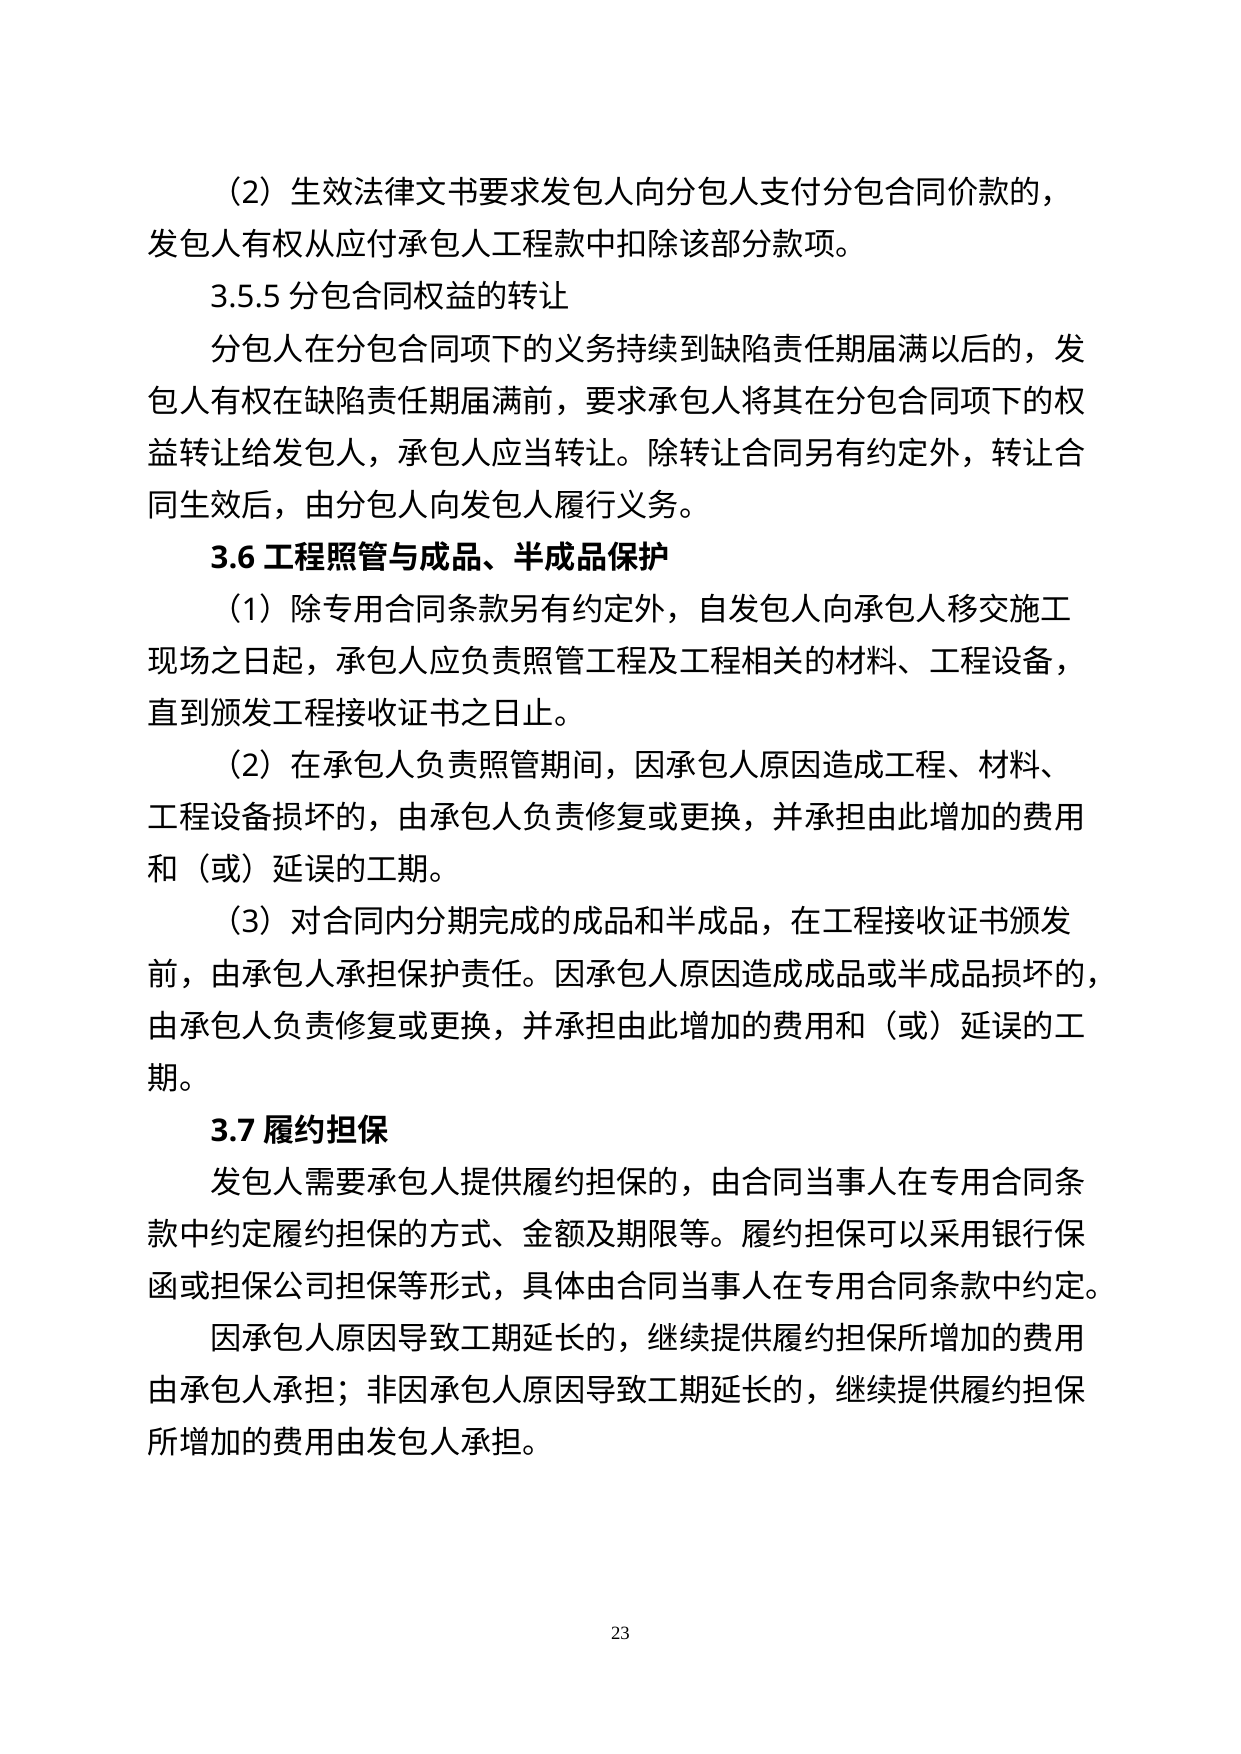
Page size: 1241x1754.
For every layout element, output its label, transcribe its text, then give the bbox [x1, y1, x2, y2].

text （3）对合同内分期完成的成品和半成品，在工程接收证书颁发前，由承包人承担保护责任。因承包人原因造成成品或半成品损坏的，由承包人负责修复或更换，并承担由此增加的费用和（或）延误的工期。 [148, 891, 1092, 1099]
text 因承包人原因导致工期延长的，继续提供履约担保所增加的费用由承包人承担；非因承包人原因导致工期延长的，继续提供履约担保所增加的费用由发包人承担。 [148, 1308, 1092, 1464]
text 3.5.5 分包合同权益的转让 [148, 266, 1092, 318]
text 发包人需要承包人提供履约担保的，由合同当事人在专用合同条款中约定履约担保的方式、金额及期限等。履约担保可以采用银行保函或担保公司担保等形式，具体由合同当事人在专用合同条款中约定。 [148, 1152, 1092, 1308]
text （2）在承包人负责照管期间，因承包人原因造成工程、材料、工程设备损坏的，由承包人负责修复或更换，并承担由此增加的费用和（或）延误的工期。 [148, 735, 1092, 891]
subtitle 3.7 履约担保 [148, 1099, 1092, 1152]
text （2）生效法律文书要求发包人向分包人支付分包合同价款的，发包人有权从应付承包人工程款中扣除该部分款项。 [148, 162, 1092, 266]
text 分包人在分包合同项下的义务持续到缺陷责任期届满以后的，发包人有权在缺陷责任期届满前，要求承包人将其在分包合同项下的权益转让给发包人，承包人应当转让。除转让合同另有约定外，转让合同生效后，由分包人向发包人履行义务。 [148, 318, 1092, 527]
text （1）除专用合同条款另有约定外，自发包人向承包人移交施工现场之日起，承包人应负责照管工程及工程相关的材料、工程设备，直到颁发工程接收证书之日止。 [148, 579, 1092, 735]
subtitle 3.6 工程照管与成品、半成品保护 [148, 527, 1092, 579]
